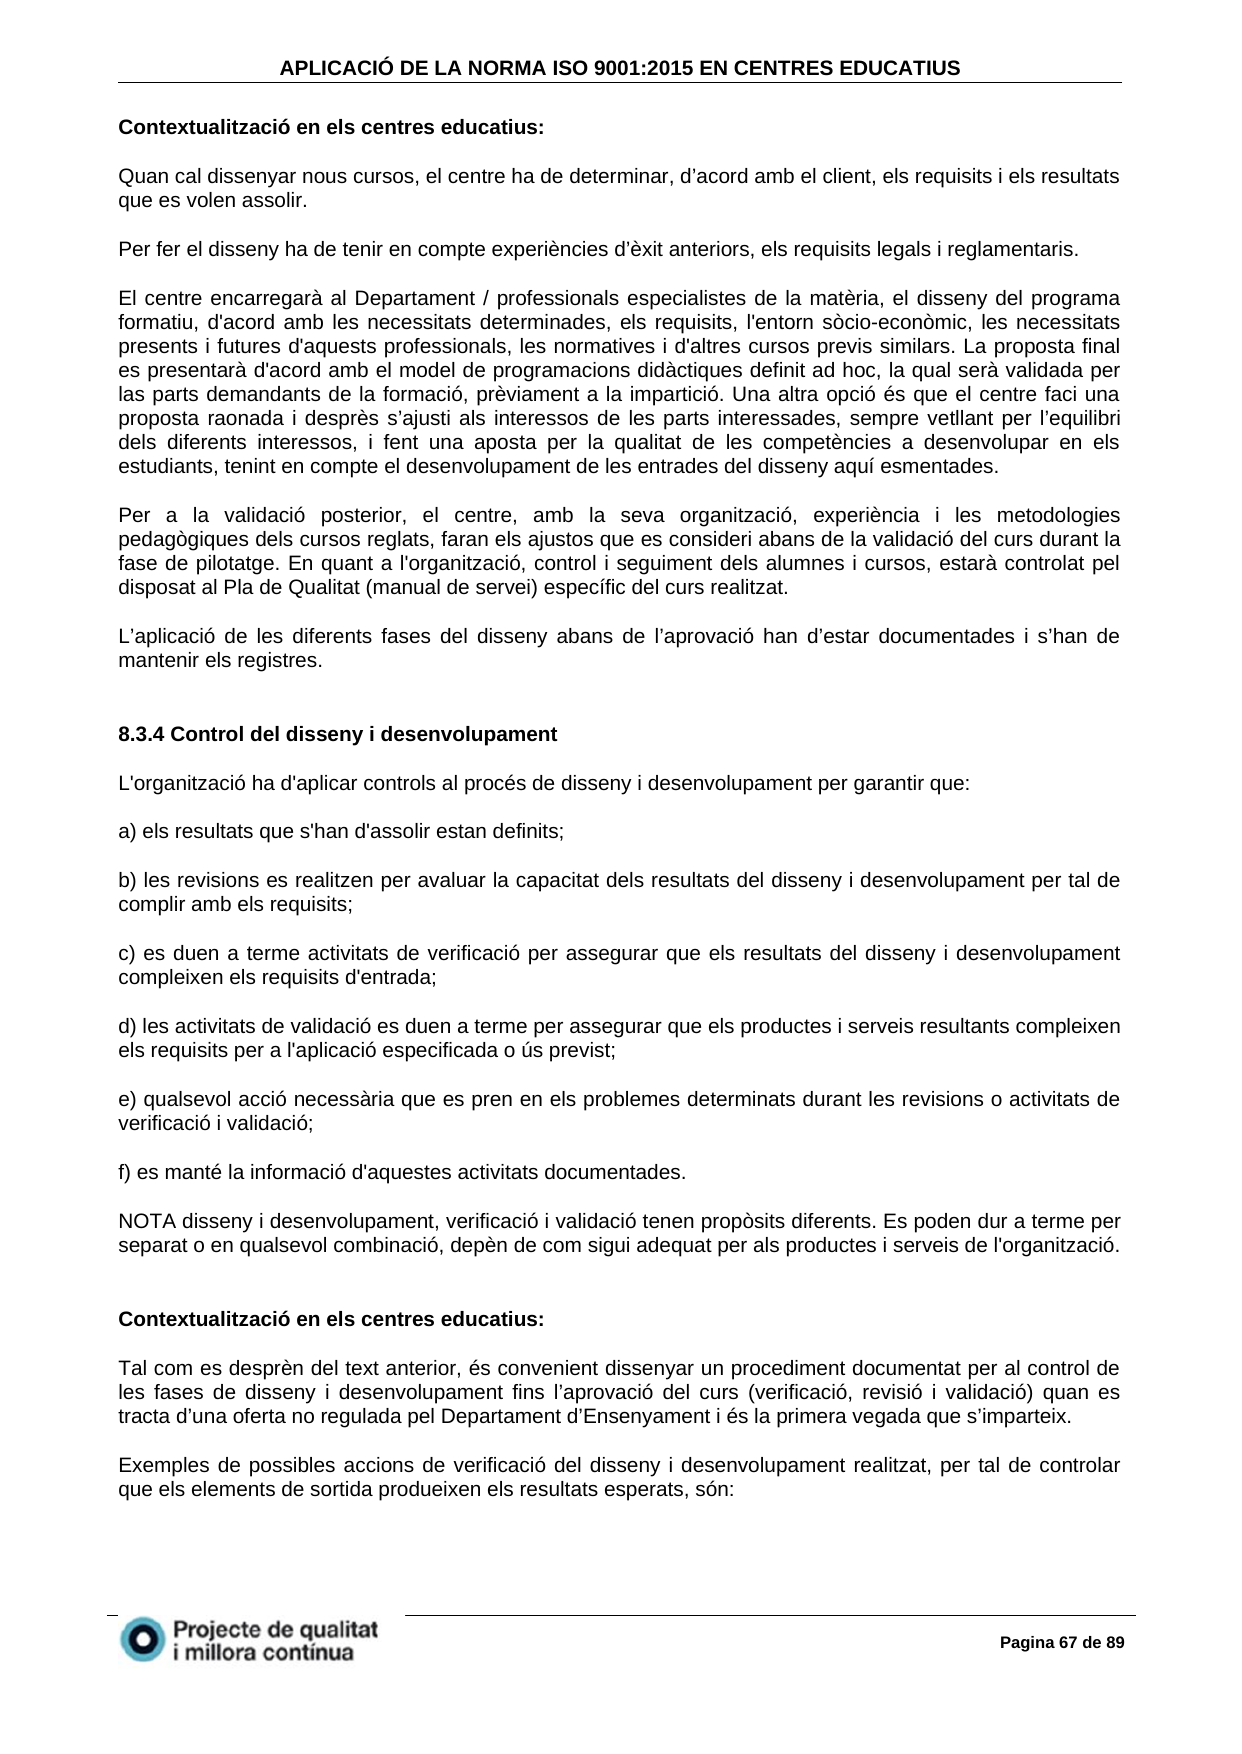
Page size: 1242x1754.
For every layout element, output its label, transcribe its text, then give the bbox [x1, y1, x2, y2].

text L’aplicació de les diferents fases del disseny abans de l’aprovació han d’estar documentades i s’han de mantenir els registres. [118, 623, 1122, 671]
text L'organització ha d'aplicar controls al procés de disseny i desenvolupament per garantir que: [118, 770, 1122, 794]
subtitle Contextualització en els centres educatius: [118, 1307, 1122, 1331]
text NOTA disseny i desenvolupament, verificació i validació tenen propòsits diferents. Es poden dur a terme per separat o en qualsevol combinació, depèn de com sigui adequat per als productes i serveis de l'organització. [118, 1209, 1122, 1257]
text El centre encarregarà al Departament / professionals especialistes de la matèria, el disseny del programa formatiu, d'acord amb les necessitats determinades, els requisits, l'entorn sòcio-econòmic, les necessitats presents i futures d'aquests professionals, les normatives i d'altres cursos previs similars. La proposta final es presentarà d'acord amb el model de programacions didàctiques definit ad hoc, la qual serà validada per las parts demandants de la formació, prèviament a la impartició. Una altra opció és que el centre faci una proposta raonada i desprès s’ajusti als interessos de les parts interessades, sempre vetllant per l’equilibri dels diferents interessos, i fent una aposta per la qualitat de les competències a desenvolupar en els estudiants, tenint en compte el desenvolupament de les entrades del disseny aquí esmentades. [118, 286, 1122, 478]
text c) es duen a terme activitats de verificació per assegurar que els resultats del disseny i desenvolupament compleixen els requisits d'entrada; [118, 941, 1122, 989]
text Exemples de possibles accions de verificació del disseny i desenvolupament realitzat, per tal de controlar que els elements de sortida produeixen els resultats esperats, són: [118, 1453, 1122, 1501]
text f) es manté la informació d'aquestes activitats documentades. [118, 1160, 1122, 1184]
subtitle 8.3.4 Control del disseny i desenvolupament [118, 721, 1122, 745]
text e) qualsevol acció necessària que es pren en els problemes determinats durant les revisions o activitats de verificació i validació; [118, 1087, 1122, 1135]
text d) les activitats de validació es duen a terme per assegurar que els productes i serveis resultants compleixen els requisits per a l'aplicació especificada o ús previst; [118, 1014, 1122, 1062]
text Per a la validació posterior, el centre, amb la seva organització, experiència i les metodologies pedagògiques dels cursos reglats, faran els ajustos que es consideri abans de la validació del curs durant la fase de pilotatge. En quant a l'organització, control i seguiment dels alumnes i cursos, estarà controlat pel disposat al Pla de Qualitat (manual de servei) específic del curs realitzat. [118, 503, 1122, 598]
subtitle Contextualització en els centres educatius: [118, 115, 1122, 139]
text a) els resultats que s'han d'assolir estan definits; [118, 819, 1122, 843]
picture [118, 1615, 405, 1669]
text b) les revisions es realitzen per avaluar la capacitat dels resultats del disseny i desenvolupament per tal de complir amb els requisits; [118, 868, 1122, 916]
text Per fer el disseny ha de tenir en compte experiències d’èxit anteriors, els requisits legals i reglamentaris. [118, 237, 1122, 261]
text Tal com es desprèn del text anterior, és convenient dissenyar un procediment documentat per al control de les fases de disseny i desenvolupament fins l’aprovació del curs (verificació, revisió i validació) quan es tracta d’una oferta no regulada pel Departament d’Ensenyament i és la primera vegada que s’imparteix. [118, 1356, 1122, 1428]
text Quan cal dissenyar nous cursos, el centre ha de determinar, d’acord amb el client, els requisits i els resultats que es volen assolir. [118, 164, 1122, 212]
